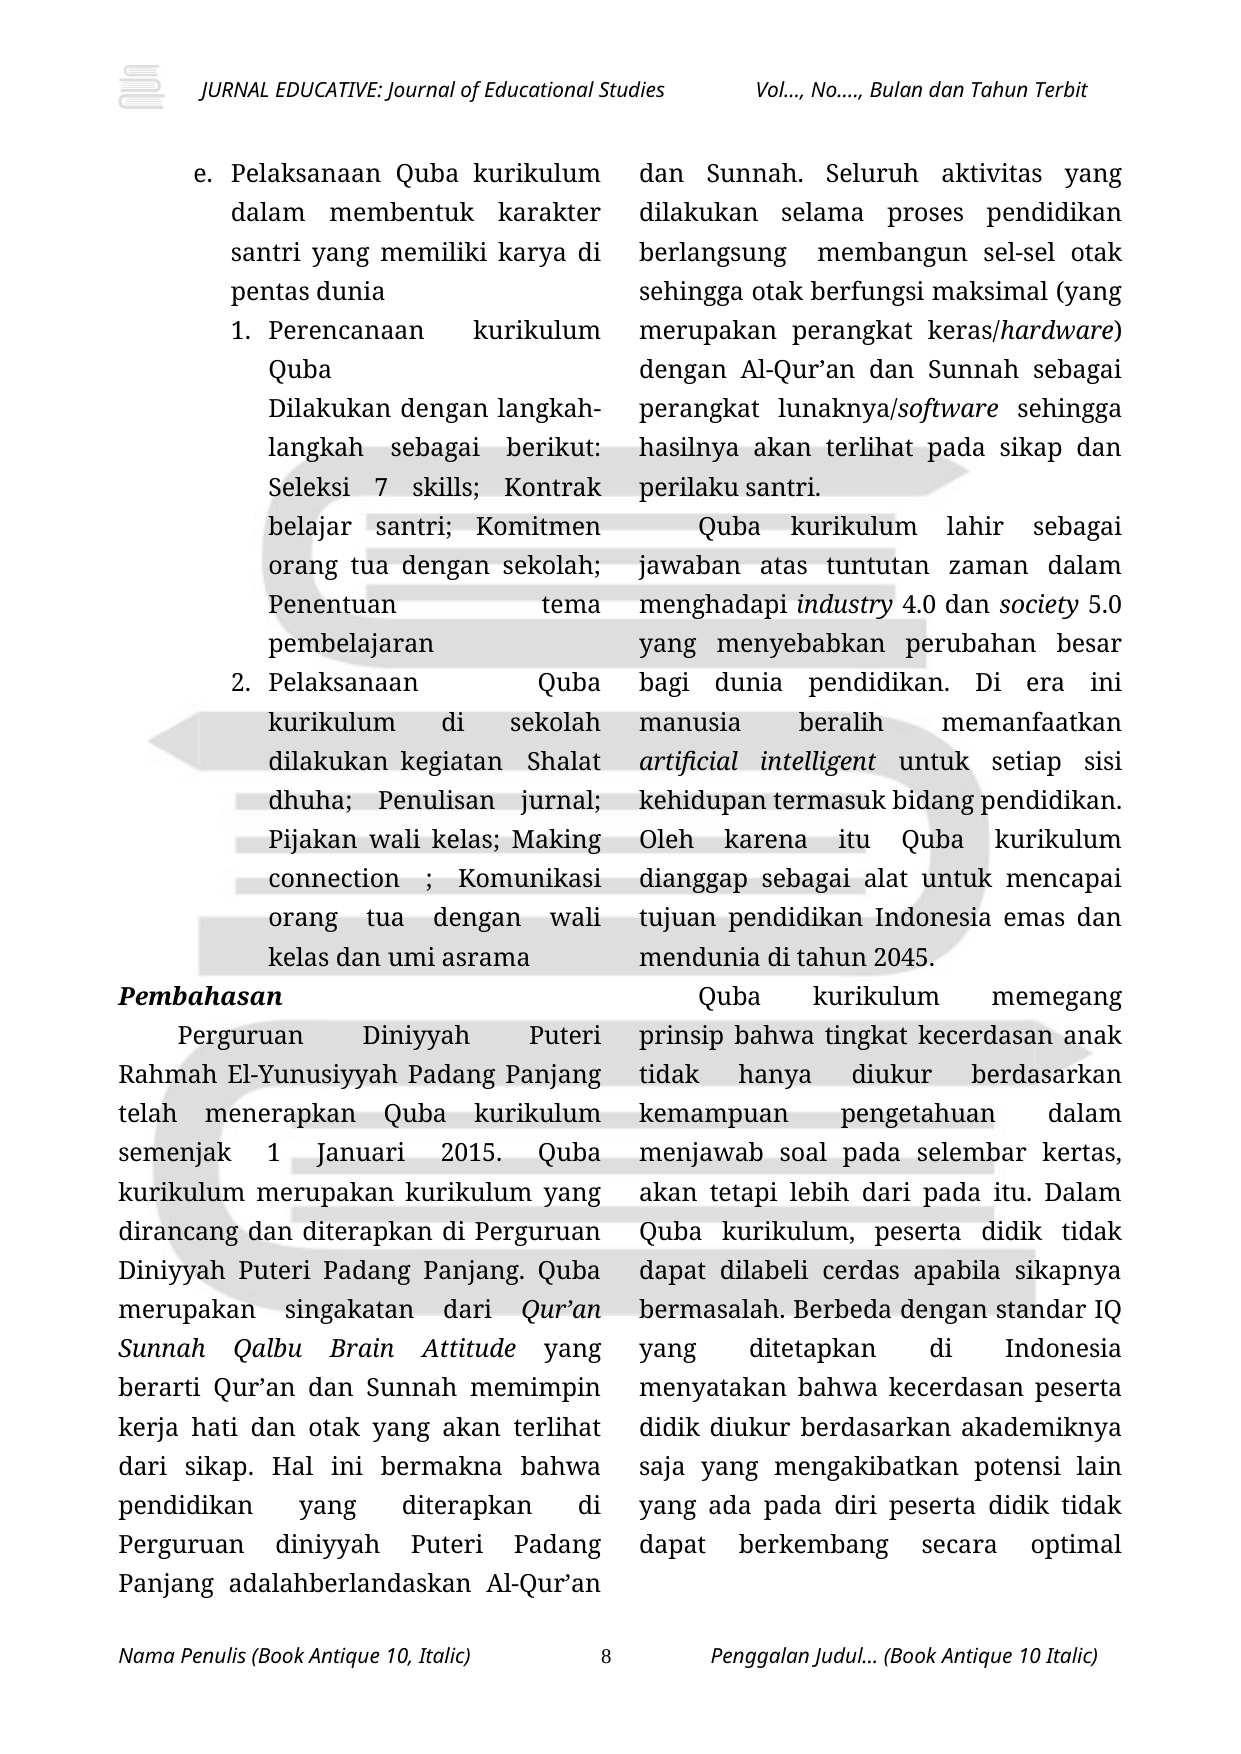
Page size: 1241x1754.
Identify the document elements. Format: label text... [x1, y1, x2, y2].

list Perencanaan kurikulum Quba [231, 313, 601, 386]
text Perguruan Diniyyah Puteri Rahmah El-Yunusiyyah Padang Panjang telah menerapkan Quba kurikulum semenjak 1 Januari 2015. Quba kurikulum merupakan kurikulum yang dirancang dan diterapkan di Perguruan Diniyyah Puteri Padang Panjang. Quba merupakan singakatan dari Qur’an Sunnah Qalbu Brain Attitude yang berarti Qur’an dan Sunnah memimpin kerja hati dan otak yang akan terlihat dari sikap. Hal ini bermakna bahwa pendidikan yang diterapkan di Perguruan diniyyah Puteri Padang Panjang adalahberlandaskan Al-Qur’an dan Sunnah. Seluruh aktivitas yang dilakukan selama proses pendidikan berlangsung membangun sel-sel otak sehingga otak berfungsi maksimal (yang merupakan perangkat keras/hardware) dengan Al-Qur’an dan Sunnah sebagai perangkat lunaknya/software sehingga hasilnya akan terlihat pada sikap dan perilaku santri. [639, 156, 1122, 503]
text Perguruan Diniyyah Puteri Rahmah El-Yunusiyyah Padang Panjang telah menerapkan Quba kurikulum semenjak 1 Januari 2015. Quba kurikulum merupakan kurikulum yang dirancang dan diterapkan di Perguruan Diniyyah Puteri Padang Panjang. Quba merupakan singakatan dari Qur’an Sunnah Qalbu Brain Attitude yang berarti Qur’an dan Sunnah memimpin kerja hati dan otak yang akan terlihat dari sikap. Hal ini bermakna bahwa pendidikan yang diterapkan di Perguruan diniyyah Puteri Padang Panjang adalahberlandaskan Al-Qur’an dan Sunnah. Seluruh aktivitas yang dilakukan selama proses pendidikan berlangsung membangun sel-sel otak sehingga otak berfungsi maksimal (yang merupakan perangkat keras/hardware) dengan Al-Qur’an dan Sunnah sebagai perangkat lunaknya/software sehingga hasilnya akan terlihat pada sikap dan perilaku santri. [118, 1018, 601, 1600]
text Quba kurikulum lahir sebagai jawaban atas tuntutan zaman dalam menghadapi industry 4.0 dan society 5.0 yang menyebabkan perubahan besar bagi dunia pendidikan. Di era ini manusia beralih memanfaatkan artificial intelligent untuk setiap sisi kehidupan termasuk bidang pendidikan. Oleh karena itu Quba kurikulum dianggap sebagai alat untuk mencapai tujuan pendidikan Indonesia emas dan mendunia di tahun 2045. [639, 508, 1122, 973]
text Dilakukan dengan langkah-langkah sebagai berikut: Seleksi 7 skills; Kontrak belajar santri; Komitmen orang tua dengan sekolah; Penentuan tema pembelajaran [268, 391, 601, 660]
text Pembahasan [118, 978, 601, 1012]
picture [147, 446, 1093, 1316]
picture [118, 65, 165, 109]
list Pelaksanaan Quba kurikulum dalam membentuk karakter santri yang memiliki karya di pentas dunia [193, 156, 601, 307]
list Pelaksanaan Quba kurikulum di sekolah dilakukan kegiatan Shalat dhuha; Penulisan jurnal; Pijakan wali kelas; Making connection ; Komunikasi orang tua dengan wali kelas dan umi asrama [231, 665, 601, 973]
